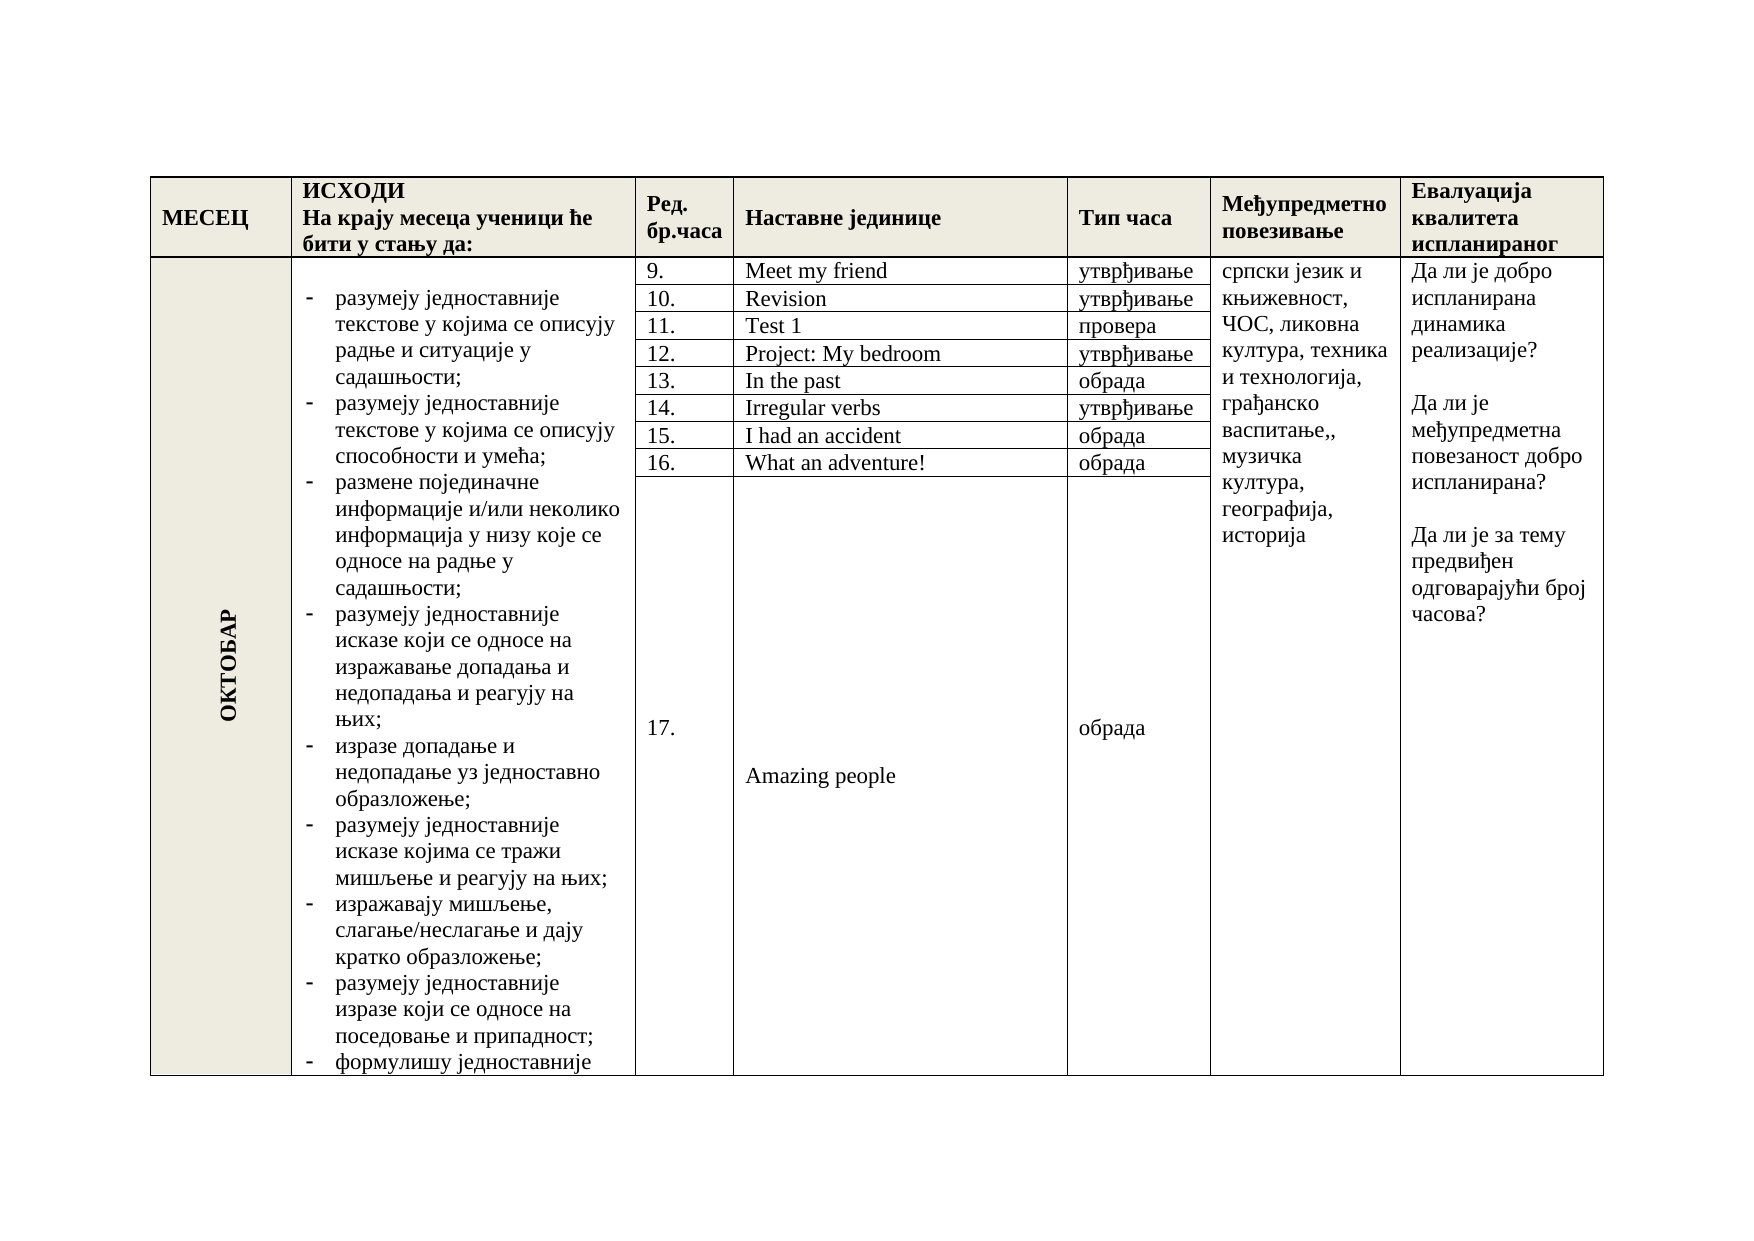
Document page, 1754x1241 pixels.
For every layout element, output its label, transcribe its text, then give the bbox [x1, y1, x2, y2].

table_cell Revision [734, 285, 1067, 311]
table_cell обрада [1068, 449, 1210, 476]
table_cell 16. [636, 449, 733, 476]
table_cell 9. [636, 258, 733, 284]
table_cell провера [1068, 312, 1210, 339]
table_header Ред. бр.часа [636, 178, 733, 256]
table_header ИСХОДИ На крају месеца ученици ће бити у стању да: [292, 178, 635, 256]
table_cell обрада [1068, 367, 1210, 393]
table_cell српски језик и књижевност, ЧОС, ликовна култура, техника и технологија, грађанско васпитање,, музичка култура, географија, историја [1211, 258, 1400, 1074]
table_cell In the past [734, 367, 1067, 393]
table_cell утврђивање [1068, 258, 1210, 284]
table_cell Test 1 [734, 312, 1067, 339]
table_cell обрада [1068, 477, 1210, 1074]
table_cell разумеју једноставније текстове у којима се описују радње и ситуације у садашњости; разумеју једноставније текстове у којима се описују способности и умећа; размене појединачне информације и/или неколико информација у низу које се односе на радње у садашњости; разумеју једноставније исказе који се односе на изражавање допадања и недопадања и реагују на њих; изразе допадање и недопадање уз једноставно образложење; разумеју једноставније исказе којима се тражи мишљење и реагују на њих; изражавају мишљење, слагање/неслагање и дају кратко образложење; разумеју једноставније изразе који се односе на поседовање и припадност; формулишу једноставније исказе који се односе на поседовање и припадност; питају и кажу шта неко има/нема и чије је нешто; разумеју једноставније текстове у којима се описују искуства, догађаји и способности у прошлости; размене појединачне информације и/или неколико информација у низу о искуствима, догађајима и способностима у прошлости; опишу у неколико краћих, везаних исказа искуства, догађај из прошлости; опишу неки историјски догађај, историјску личност и сл. [292, 258, 635, 1074]
table_cell Irregular verbs [734, 395, 1067, 421]
table_cell 17. [636, 477, 733, 1074]
table_cell Meet my friend [734, 258, 1067, 284]
table_cell Amazing people [734, 477, 1067, 1074]
table_cell I had an accident [734, 422, 1067, 448]
table_header Наставне јединице [734, 178, 1067, 256]
table_cell Да ли је добро испланирана динамика реализације? Да ли је међупредметна повезанoст добро испланирана? Да ли је за тему предвиђен одговарајући број часова? [1401, 258, 1603, 1074]
table_cell 11. [636, 312, 733, 339]
table_cell утврђивање [1068, 395, 1210, 421]
table_cell обрада [1068, 422, 1210, 448]
table_header Евалуација квалитета испланираног [1401, 178, 1603, 256]
table_cell 12. [636, 340, 733, 366]
table_cell 13. [636, 367, 733, 393]
table_cell утврђивање [1068, 285, 1210, 311]
table_header Међупредметно повезивање [1211, 178, 1400, 256]
table_cell утврђивање [1068, 340, 1210, 366]
table_cell 10. [636, 285, 733, 311]
table_cell ОКТОБАР [151, 258, 291, 1074]
table_cell Project: My bedroom [734, 340, 1067, 366]
table_header МЕСЕЦ [151, 178, 291, 256]
table_header Тип часа [1068, 178, 1210, 256]
table_cell 14. [636, 395, 733, 421]
table_cell 15. [636, 422, 733, 448]
table_cell What an adventure! [734, 449, 1067, 476]
